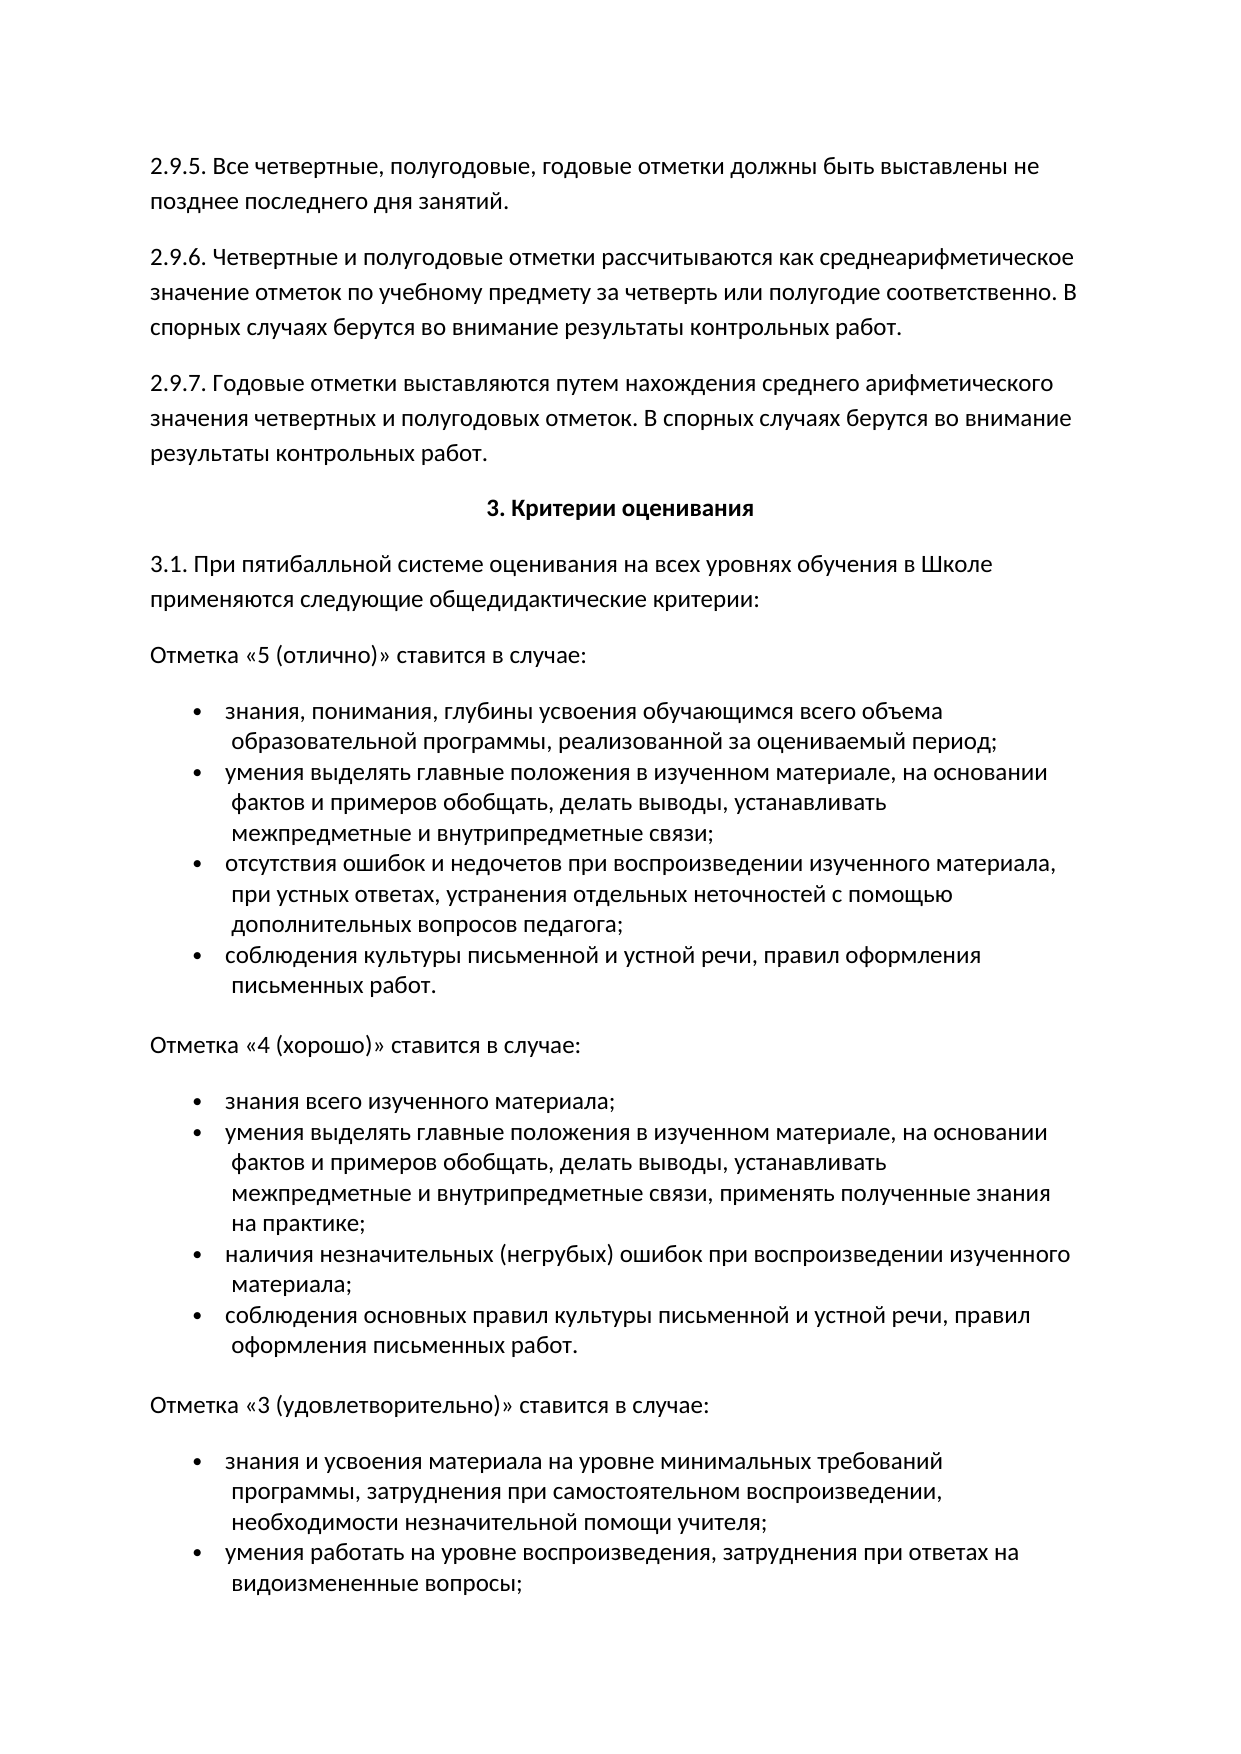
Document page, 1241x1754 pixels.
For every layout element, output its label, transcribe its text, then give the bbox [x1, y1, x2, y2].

list наличия незначительных (негрубых) ошибок при воспроизведении изученного материала; [194, 1238, 1071, 1299]
list соблюдения основных правил культуры письменной и устной речи, правил оформления письменных работ. [194, 1299, 1071, 1360]
text Отметка «4 (хорошо)» ставится в случае: [150, 1029, 1090, 1060]
list знания, понимания, глубины усвоения обучающимся всего объема образовательной программы, реализованной за оцениваемый период; [194, 695, 1071, 756]
text 2.9.5. Все четвертные, полугодовые, годовые отметки должны быть выставлены не позднее последнего дня занятий. [150, 150, 1090, 216]
list знания всего изученного материала; [194, 1085, 1071, 1116]
text Отметка «5 (отлично)» ставится в случае: [150, 639, 1090, 670]
list отсутствия ошибок и недочетов при воспроизведении изученного материала, при устных ответах, устранения отдельных неточностей с помощью дополнительных вопросов педагога; [194, 848, 1071, 939]
text 2.9.7. Годовые отметки выставляются путем нахождения среднего арифметического значения четвертных и полугодовых отметок. В спорных случаях берутся во внимание результаты контрольных работ. [150, 367, 1090, 467]
list умения выделять главные положения в изученном материале, на основании фактов и примеров обобщать, делать выводы, устанавливать межпредметные и внутрипредметные связи; [194, 756, 1071, 848]
list знания и усвоения материала на уровне минимальных требований программы, затруднения при самостоятельном воспроизведении, необходимости незначительной помощи учителя; [194, 1445, 1071, 1536]
list умения работать на уровне воспроизведения, затруднения при ответах на видоизмененные вопросы; [194, 1536, 1071, 1597]
text Отметка «3 (удовлетворительно)» ставится в случае: [150, 1389, 1090, 1419]
list соблюдения культуры письменной и устной речи, правил оформления письменных работ. [194, 939, 1071, 1000]
text 3. Критерии оценивания [150, 492, 1090, 523]
list умения выделять главные положения в изученном материале, на основании фактов и примеров обобщать, делать выводы, устанавливать межпредметные и внутрипредметные связи, применять полученные знания на практике; [194, 1116, 1071, 1238]
text 3.1. При пятибалльной системе оценивания на всех уровнях обучения в Школе применяются следующие общедидактические критерии: [150, 548, 1090, 614]
text 2.9.6. Четвертные и полугодовые отметки рассчитываются как среднеарифметическое значение отметок по учебному предмету за четверть или полугодие соответственно. В спорных случаях берутся во внимание результаты контрольных работ. [150, 241, 1090, 341]
